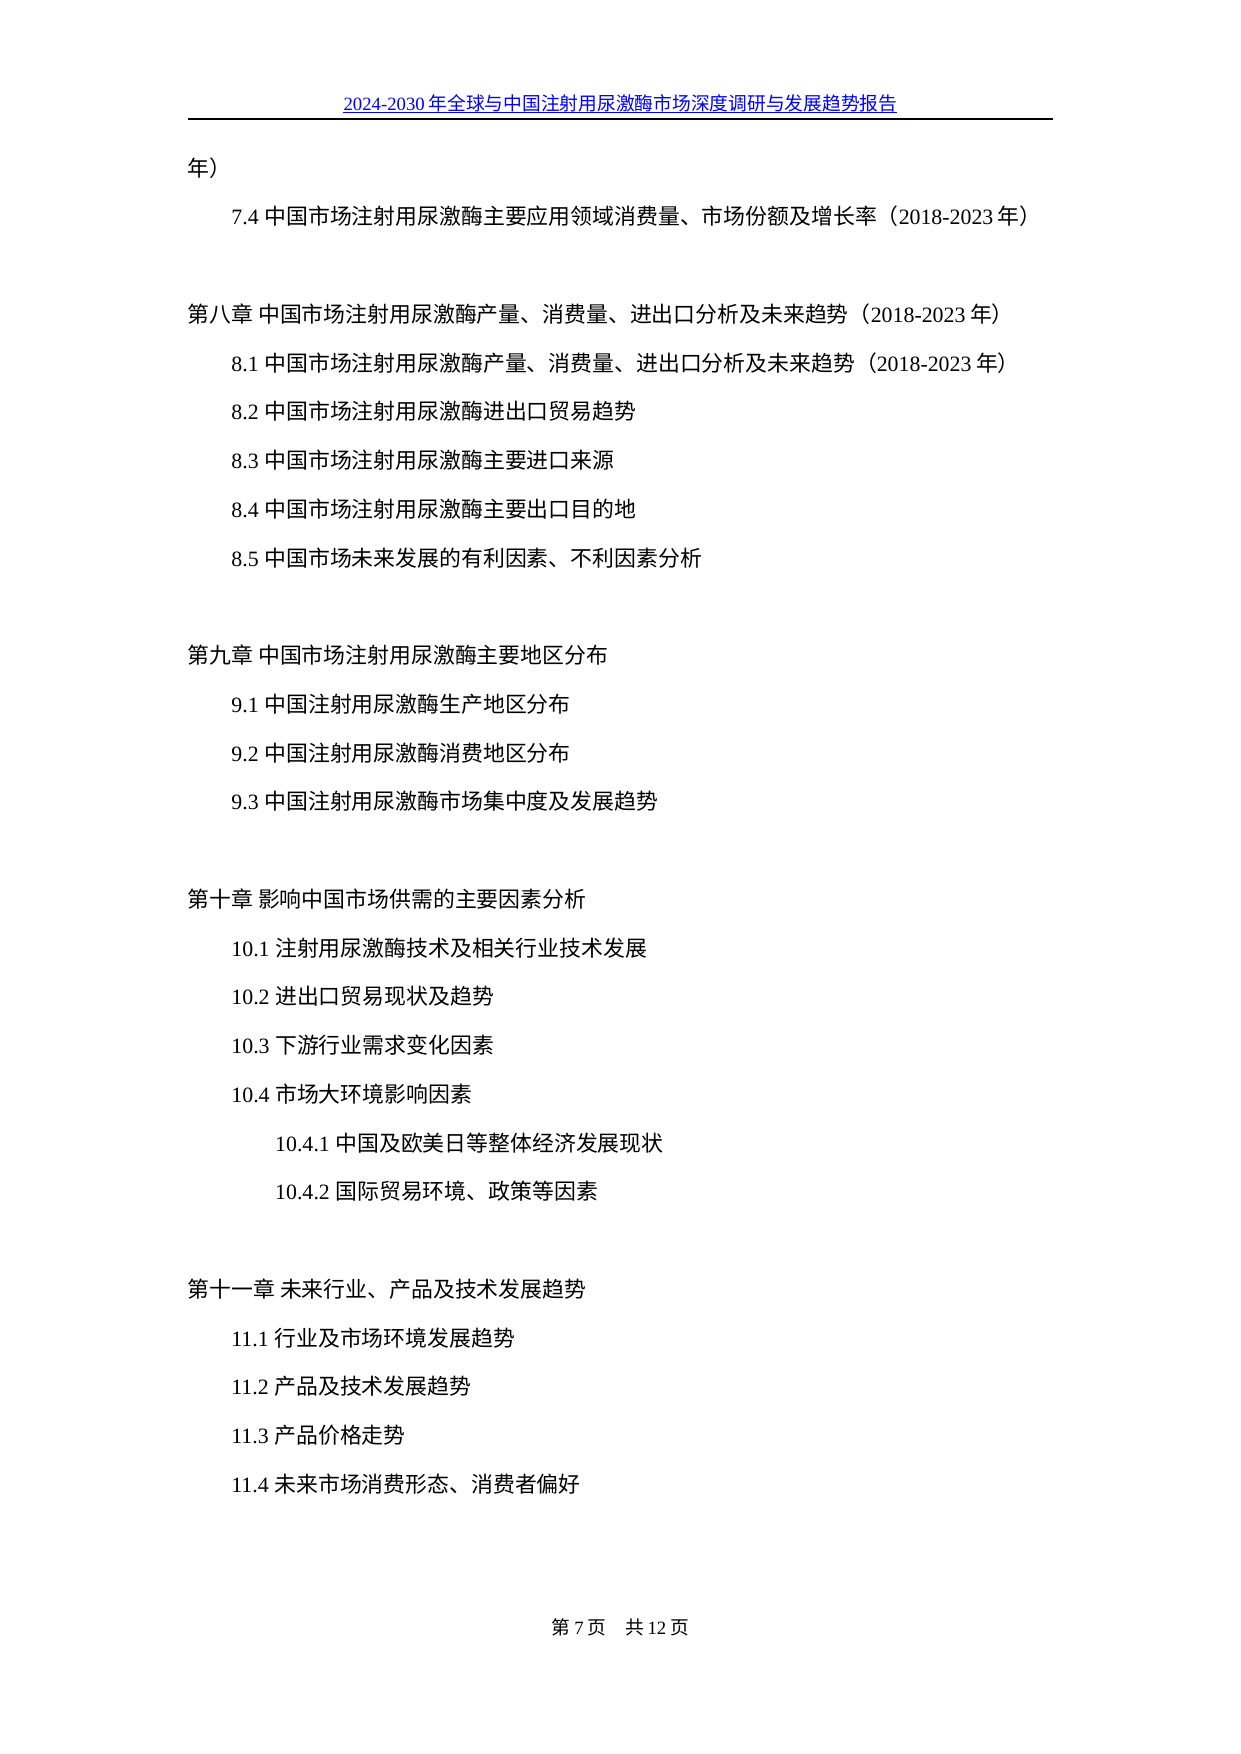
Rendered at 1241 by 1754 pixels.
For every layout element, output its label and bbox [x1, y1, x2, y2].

text [187, 150, 1053, 1499]
